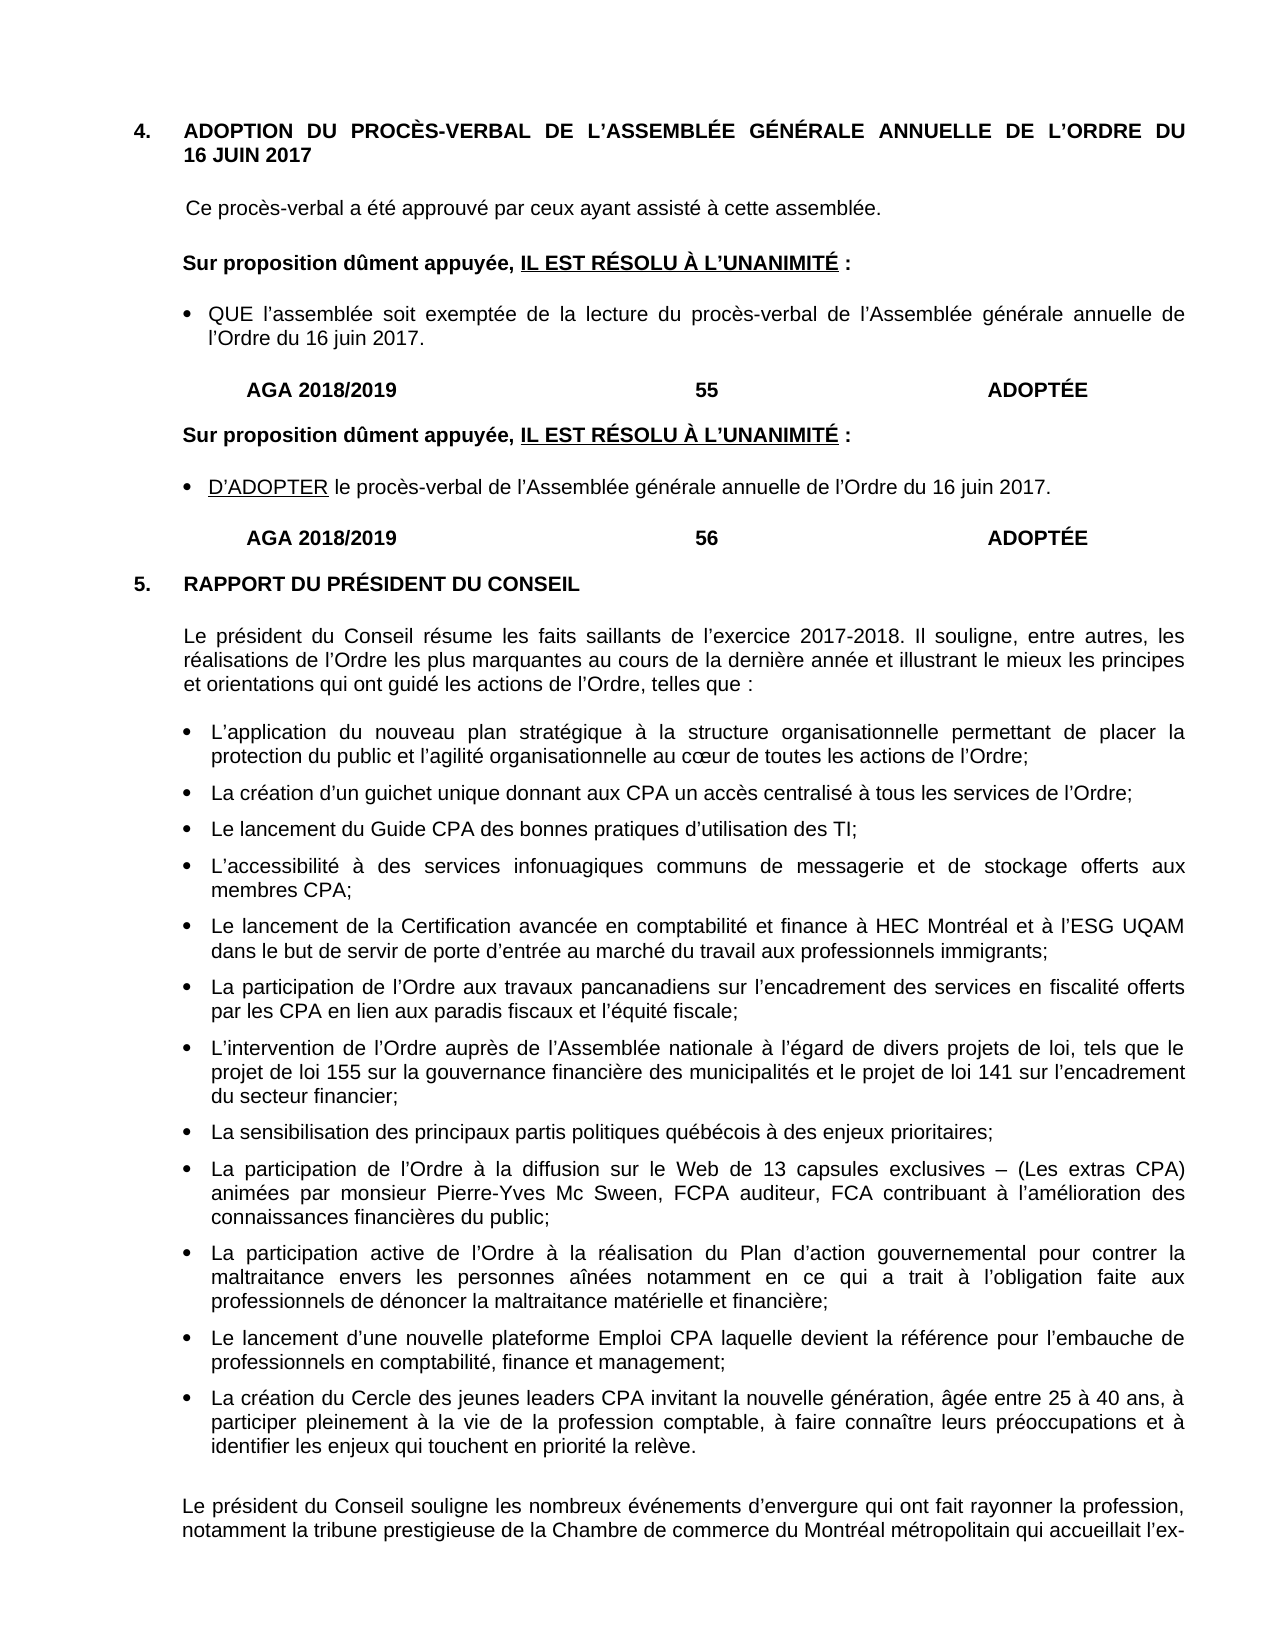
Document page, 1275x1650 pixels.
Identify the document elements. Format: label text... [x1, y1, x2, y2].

list Le lancement de la Certification avancée en comptabilité et finance à HEC Montréal et à l’ESG UQAM dans le but de servir de porte d’entrée au marché du travail aux professionnels immigrants; [183, 914, 1186, 962]
table_header 56 [516, 526, 847, 572]
text 4. ADOPTION DU PROCÈS-VERBAL DE L’ASSEMBLÉE GÉNÉRALE ANNUELLE DE L’ORDRE DU 16 JUIN 2017 [134, 119, 1186, 167]
text Sur proposition dûment appuyée, IL EST RÉSOLU À L’UNANIMITÉ : [182, 250, 1186, 274]
list Le lancement d’une nouvelle plateforme Emploi CPA laquelle devient la référence pour l’embauche de professionnels en comptabilité, finance et management; [183, 1325, 1186, 1373]
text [182, 1494, 1186, 1542]
table_header ADOPTÉE [848, 378, 1178, 423]
table_header AGA 2018/2019 [185, 378, 516, 423]
table_header ADOPTÉE [848, 526, 1178, 572]
list QUE l’assemblée soit exemptée de la lecture du procès-verbal de l’Assemblée générale annuelle de l’Ordre du 16 juin 2017. [183, 302, 1186, 350]
list La participation de l’Ordre aux travaux pancanadiens sur l’encadrement des services en fiscalité offerts par les CPA en lien aux paradis fiscaux et l’équité fiscale; [183, 975, 1186, 1023]
list La création d’un guichet unique donnant aux CPA un accès centralisé à tous les services de l’Ordre; [183, 781, 1186, 805]
text Ce procès-verbal a été approuvé par ceux ayant assisté à cette assemblée. [185, 195, 1186, 219]
list La participation de l’Ordre à la diffusion sur le Web de 13 capsules exclusives – (Les extras CPA) animées par monsieur Pierre-Yves Mc Sween, FCPA auditeur, FCA contribuant à l’amélioration des connaissances financières du public; [183, 1156, 1186, 1228]
list L’accessibilité à des services infonuagiques communs de messagerie et de stockage offerts aux membres CPA; [183, 854, 1186, 902]
list La participation active de l’Ordre à la réalisation du Plan d’action gouvernemental pour contrer la maltraitance envers les personnes aînées notamment en ce qui a trait à l’obligation faite aux professionnels de dénoncer la maltraitance matérielle et financière; [183, 1241, 1186, 1313]
list La création du Cercle des jeunes leaders CPA invitant la nouvelle génération, âgée entre 25 à 40 ans, à participer pleinement à la vie de la profession comptable, à faire connaître leurs préoccupations et à identifier les enjeux qui touchent en priorité la relève. [183, 1386, 1186, 1458]
text Sur proposition dûment appuyée, IL EST RÉSOLU À L’UNANIMITÉ : [182, 423, 1186, 447]
table_header 55 [516, 378, 847, 423]
list La sensibilisation des principaux partis politiques québécois à des enjeux prioritaires; [183, 1120, 1186, 1144]
list Le lancement du Guide CPA des bonnes pratiques d’utilisation des TI; [183, 817, 1186, 841]
list D’ADOPTER le procès-verbal de l’Assemblée générale annuelle de l’Ordre du 16 juin 2017. [183, 474, 1186, 498]
list L’intervention de l’Ordre auprès de l’Assemblée nationale à l’égard de divers projets de loi, tels que le projet de loi 155 sur la gouvernance financière des municipalités et le projet de loi 141 sur l’encadrement du secteur financier; [183, 1035, 1186, 1107]
text Le président du Conseil résume les faits saillants de l’exercice 2017-2018. Il souligne, entre autres, les réalisations de l’Ordre les plus marquantes au cours de la dernière année et illustrant le mieux les principes et orientations qui ont guidé les actions de l’Ordre, telles que : [183, 624, 1186, 696]
list L’application du nouveau plan stratégique à la structure organisationnelle permettant de placer la protection du public et l’agilité organisationnelle au cœur de toutes les actions de l’Ordre; [183, 720, 1186, 768]
table_header AGA 2018/2019 [185, 526, 516, 572]
text 5. rapport du président du conseil [134, 572, 1186, 596]
